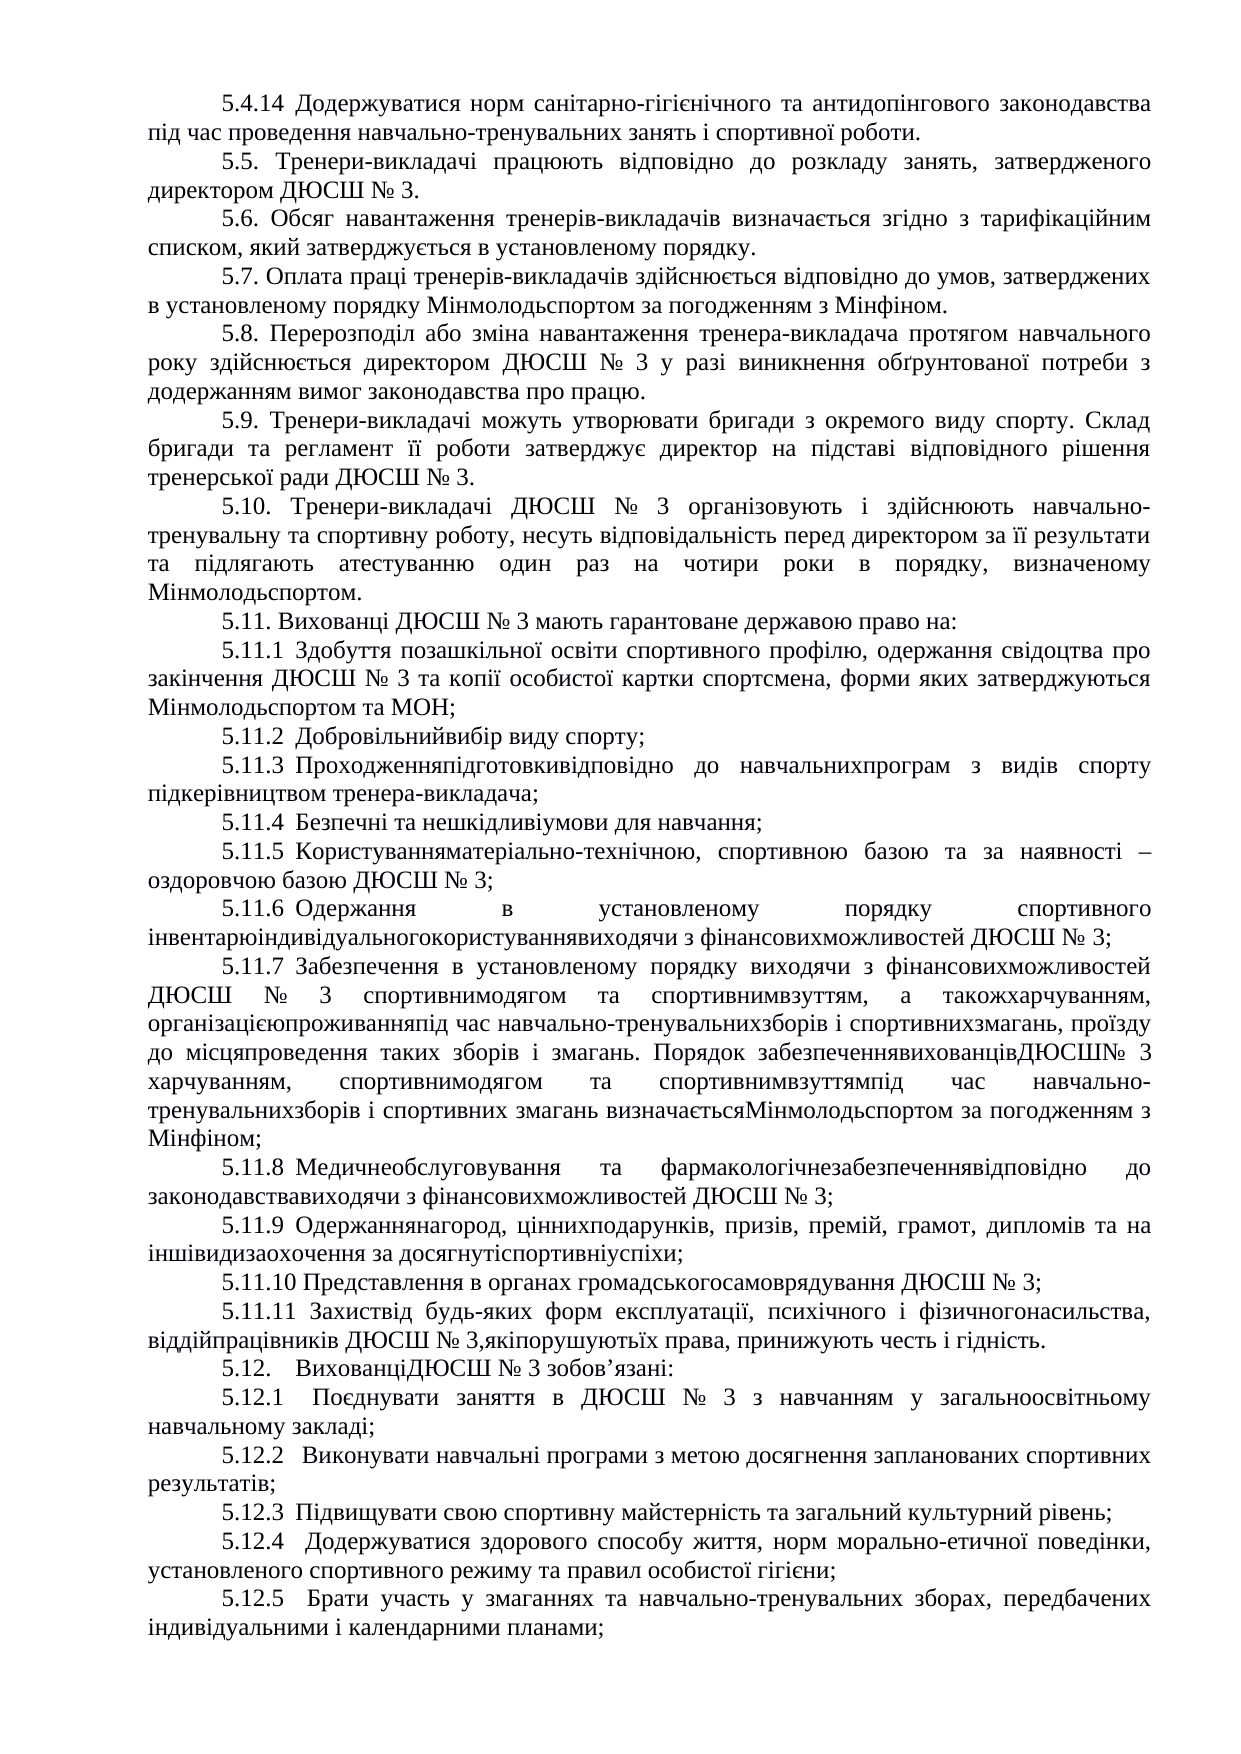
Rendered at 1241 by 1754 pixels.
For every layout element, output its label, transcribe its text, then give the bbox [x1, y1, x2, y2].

text 5.11.8 Медичнеобслуговування та фармакологічнезабезпеченнявідповідно до законодавствавиходячи з фінансовихможливостей ДЮСШ № 3; [148, 1152, 1152, 1210]
text 5.6. Обсяг навантаження тренерів-викладачів визначається згідно з тарифікаційним списком, який затверджується в установленому порядку. [148, 203, 1152, 261]
text 5.12.4 Додержуватися здорового способу життя, норм морально-етичної поведінки, установленого спортивного режиму та правил особистої гігієни; [148, 1526, 1152, 1583]
text 5.12.2 Виконувати навчальні програми з метою досягнення запланованих спортивних результатів; [148, 1440, 1152, 1497]
text 5.11.9 Одержаннянагород, ціннихподарунків, призів, премій, грамот, дипломів та на іншівидизаохочення за досягнутіспортивніуспіхи; [148, 1210, 1152, 1267]
text 5.8. Перерозподіл або зміна навантаження тренера-викладача протягом навчального року здійснюється директором ДЮСШ № 3 у разі виникнення обґрунтованої потреби з додержанням вимог законодавства про працю. [148, 318, 1152, 405]
text 5.11.7 Забезпечення в установленому порядку виходячи з фінансовихможливостей ДЮСШ № 3 спортивнимодягом та спортивнимвзуттям, а такожхарчуванням, організацієюпроживанняпід час навчально-тренувальнихзборів і спортивнихзмагань, проїзду до місцяпроведення таких зборів і змагань. Порядок забезпеченнявихованцівДЮСШ№ 3 харчуванням, спортивнимодягом та спортивнимвзуттямпід час навчально-тренувальнихзборів і спортивних змагань визначаєтьсяМінмолодьспортом за погодженням з Мінфіном; [148, 951, 1152, 1152]
text 5.12.1 Поєднувати заняття в ДЮСШ № 3 з навчанням у загальноосвітньому навчальному закладі; [148, 1382, 1152, 1440]
text 5.4.14 Додержуватися норм санітарно-гігієнічного та антидопінгового законодавства під час проведення навчально-тренувальних занять і спортивної роботи. [148, 88, 1152, 146]
text 5.11.1 Здобуття позашкільної освіти спортивного профілю, одержання свідоцтва про закінчення ДЮСШ № 3 та копії особистої картки спортсмена, форми яких затверджуються Мінмолодьспортом та МОН; [148, 635, 1152, 721]
text 5.11.2 Добровільнийвибір виду спорту; [148, 721, 1152, 750]
text 5.11.6 Одержання в установленому порядку спортивного інвентарюіндивідуальногокористуваннявиходячи з фінансовихможливостей ДЮСШ № 3; [148, 893, 1152, 951]
text 5.12.5 Брати участь у змаганнях та навчально-тренувальних зборах, передбачених індивідуальними і календарними планами; [148, 1583, 1152, 1641]
text 5.11.3 Проходженняпідготовкивідповідно до навчальнихпрограм з видів спорту підкерівництвом тренера-викладача; [148, 750, 1152, 807]
text 5.11.4 Безпечні та нешкідливіумови для навчання; [148, 807, 1152, 836]
text 5.7. Оплата праці тренерів-викладачів здійснюється відповідно до умов, затверджених в установленому порядку Мінмолодьспортом за погодженням з Мінфіном. [148, 261, 1152, 318]
text 5.11.11 Захиствід будь-яких форм експлуатації, психічного і фізичногонасильства, віддійпрацівників ДЮСШ № 3,якіпорушуютьїх права, принижують честь і гідність. [148, 1296, 1152, 1353]
text 5.11.5 Користуванняматеріально-технічною, спортивною базою та за наявності – оздоровчою базою ДЮСШ № 3; [148, 836, 1152, 893]
text 5.12. ВихованціДЮСШ № 3 зобов’язані: [148, 1353, 1152, 1382]
text 5.11.10 Представлення в органах громадськогосамоврядування ДЮСШ № 3; [148, 1267, 1152, 1296]
text 5.12.3 Підвищувати свою спортивну майстерність та загальний культурний рівень; [148, 1497, 1152, 1526]
text 5.10. Тренери-викладачі ДЮСШ № 3 організовують і здійснюють навчально-тренувальну та спортивну роботу, несуть відповідальність перед директором за її результати та підлягають атестуванню один раз на чотири роки в порядку, визначеному Мінмолодьспортом. [148, 491, 1152, 606]
text 5.11. Вихованці ДЮСШ № 3 мають гарантоване державою право на: [148, 606, 1152, 635]
text 5.5. Тренери-викладачі працюють відповідно до розкладу занять, затвердженого директором ДЮСШ № 3. [148, 146, 1152, 203]
text 5.9. Тренери-викладачі можуть утворювати бригади з окремого виду спорту. Склад бригади та регламент її роботи затверджує директор на підставі відповідного рішення тренерської ради ДЮСШ № 3. [148, 405, 1152, 491]
